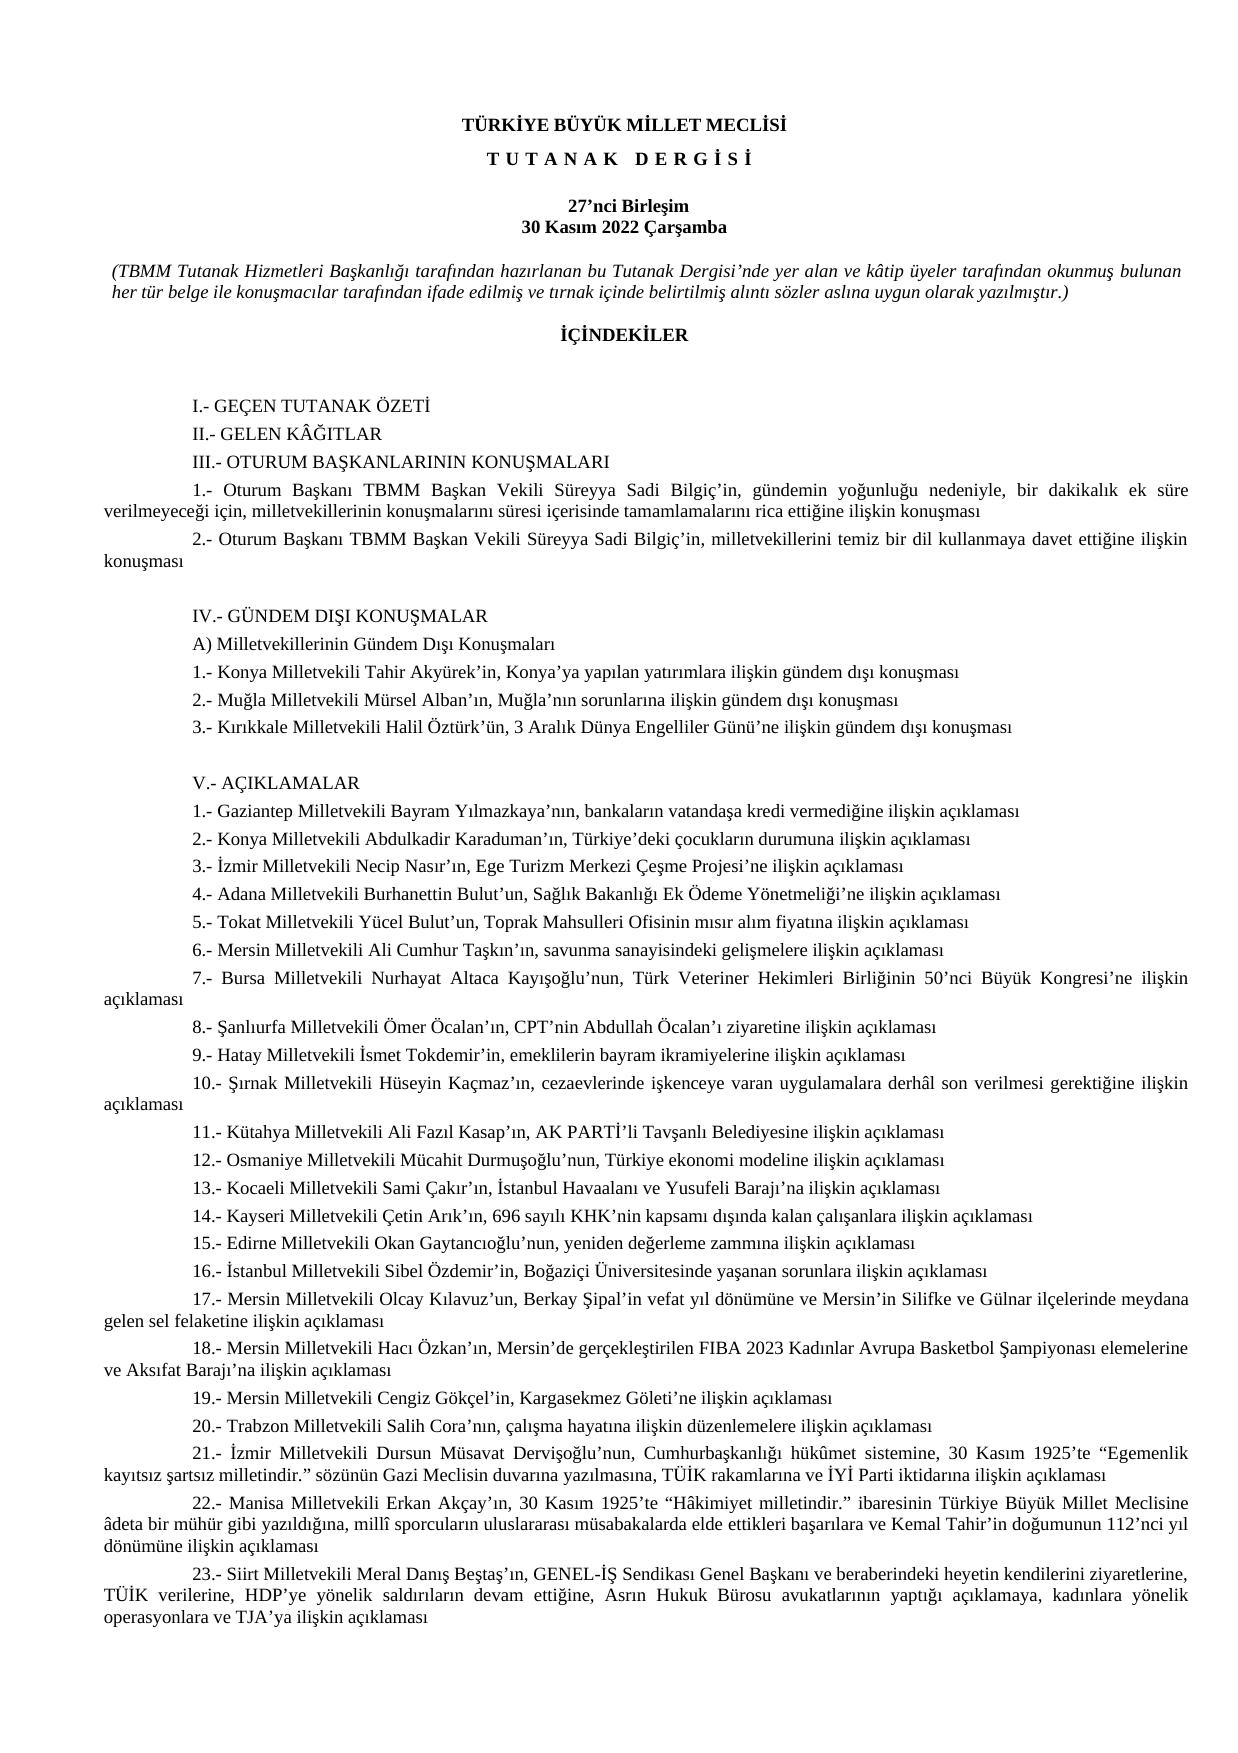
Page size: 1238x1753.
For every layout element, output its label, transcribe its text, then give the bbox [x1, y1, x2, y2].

text V.- AÇIKLAMALAR [103, 772, 1190, 793]
text 6.- Mersin Milletvekili Ali Cumhur Taşkın’ın, savunma sanayisindeki gelişmelere ilişkin açıklaması [103, 939, 1190, 960]
text 5.- Tokat Milletvekili Yücel Bulut’un, Toprak Mahsulleri Ofisinin mısır alım fiyatına ilişkin açıklaması [103, 911, 1190, 933]
text 19.- Mersin Milletvekili Cengiz Gökçel’in, Kargasekmez Göleti’ne ilişkin açıklaması [103, 1387, 1190, 1408]
text (TBMM Tutanak Hizmetleri Başkanlığı tarafından hazırlanan bu Tutanak Dergisi’nde yer alan ve kâtip üyeler tarafından okunmuş bulunan her tür belge ile konuşmacılar tarafından ifade edilmiş ve tırnak içinde belirtilmiş alıntı sözler aslına uygun olarak yazılmıştır.) [112, 259, 1184, 303]
text 21.- İzmir Milletvekili Dursun Müsavat Dervişoğlu’nun, Cumhurbaşkanlığı hükûmet sistemine, 30 Kasım 1925’te “Egemenlik kayıtsız şartsız milletindir.” sözünün Gazi Meclisin duvarına yazılmasına, TÜİK rakamlarına ve İYİ Parti iktidarına ilişkin açıklaması [103, 1442, 1190, 1485]
text 30 Kasım 2022 Çarşamba [112, 216, 1184, 238]
text 14.- Kayseri Milletvekili Çetin Arık’ın, 696 sayılı KHK’nin kapsamı dışında kalan çalışanlara ilişkin açıklaması [103, 1204, 1190, 1226]
text 20.- Trabzon Milletvekili Salih Cora’nın, çalışma hayatına ilişkin düzenlemelere ilişkin açıklaması [103, 1414, 1190, 1436]
text 3.- İzmir Milletvekili Necip Nasır’ın, Ege Turizm Merkezi Çeşme Projesi’ne ilişkin açıklaması [103, 855, 1190, 877]
text 23.- Siirt Milletvekili Meral Danış Beştaş’ın, GENEL-İŞ Sendikası Genel Başkanı ve beraberindeki heyetin kendilerini ziyaretlerine, TÜİK verilerine, HDP’ye yönelik saldırıların devam ettiğine, Asrın Hukuk Bürosu avukatlarının yaptığı açıklamaya, kadınlara yönelik operasyonlara ve TJA’ya ilişkin açıklaması [103, 1563, 1190, 1627]
text 11.- Kütahya Milletvekili Ali Fazıl Kasap’ın, AK PARTİ’li Tavşanlı Belediyesine ilişkin açıklaması [103, 1121, 1190, 1143]
text 8.- Şanlıurfa Milletvekili Ömer Öcalan’ın, CPT’nin Abdullah Öcalan’ı ziyaretine ilişkin açıklaması [103, 1016, 1190, 1038]
text 18.- Mersin Milletvekili Hacı Özkan’ın, Mersin’de gerçekleştirilen FIBA 2023 Kadınlar Avrupa Basketbol Şampiyonası elemelerine ve Aksıfat Barajı’na ilişkin açıklaması [103, 1337, 1190, 1380]
text 3.- Kırıkkale Milletvekili Halil Öztürk’ün, 3 Aralık Dünya Engelliler Günü’ne ilişkin gündem dışı konuşması [103, 716, 1190, 738]
text 2.- Oturum Başkanı TBMM Başkan Vekili Süreyya Sadi Bilgiç’in, milletvekillerini temiz bir dil kullanmaya davet ettiğine ilişkin konuşması [103, 528, 1190, 571]
text TUTANAK DERGİSİ [112, 147, 1184, 169]
text 13.- Kocaeli Milletvekili Sami Çakır’ın, İstanbul Havaalanı ve Yusufeli Barajı’na ilişkin açıklaması [103, 1177, 1190, 1198]
text İÇİNDEKİLER [112, 324, 1184, 346]
text III.- OTURUM BAŞKANLARININ KONUŞMALARI [103, 451, 1190, 472]
text 17.- Mersin Milletvekili Olcay Kılavuz’un, Berkay Şipal’in vefat yıl dönümüne ve Mersin’in Silifke ve Gülnar ilçelerinde meydana gelen sel felaketine ilişkin açıklaması [103, 1288, 1190, 1331]
text 1.- Oturum Başkanı TBMM Başkan Vekili Süreyya Sadi Bilgiç’in, gündemin yoğunluğu nedeniyle, bir dakikalık ek süre verilmeyeceği için, milletvekillerinin konuşmalarını süresi içerisinde tamamlamalarını rica ettiğine ilişkin konuşması [103, 478, 1190, 522]
text 12.- Osmaniye Milletvekili Mücahit Durmuşoğlu’nun, Türkiye ekonomi modeline ilişkin açıklaması [103, 1149, 1190, 1170]
text 2.- Konya Milletvekili Abdulkadir Karaduman’ın, Türkiye’deki çocukların durumuna ilişkin açıklaması [103, 828, 1190, 849]
text 1.- Gaziantep Milletvekili Bayram Yılmazkaya’nın, bankaların vatandaşa kredi vermediğine ilişkin açıklaması [103, 800, 1190, 821]
text I.- GEÇEN TUTANAK ÖZETİ [103, 395, 1190, 417]
text II.- GELEN KÂĞITLAR [103, 423, 1190, 444]
text 1.- Konya Milletvekili Tahir Akyürek’in, Konya’ya yapılan yatırımlara ilişkin gündem dışı konuşması [103, 661, 1190, 682]
text 4.- Adana Milletvekili Burhanettin Bulut’un, Sağlık Bakanlığı Ek Ödeme Yönetmeliği’ne ilişkin açıklaması [103, 883, 1190, 905]
text 27’nci Birleşim [112, 195, 1184, 216]
text 7.- Bursa Milletvekili Nurhayat Altaca Kayışoğlu’nun, Türk Veteriner Hekimleri Birliğinin 50’nci Büyük Kongresi’ne ilişkin açıklaması [103, 967, 1190, 1010]
text 9.- Hatay Milletvekili İsmet Tokdemir’in, emeklilerin bayram ikramiyelerine ilişkin açıklaması [103, 1044, 1190, 1065]
text A) Milletvekillerinin Gündem Dışı Konuşmaları [103, 633, 1190, 654]
text 10.- Şırnak Milletvekili Hüseyin Kaçmaz’ın, cezaevlerinde işkenceye varan uygulamalara derhâl son verilmesi gerektiğine ilişkin açıklaması [103, 1072, 1190, 1115]
text 2.- Muğla Milletvekili Mürsel Alban’ın, Muğla’nın sorunlarına ilişkin gündem dışı konuşması [103, 688, 1190, 710]
text TÜRKİYE BÜYÜK MİLLET MECLİSİ [112, 113, 1184, 135]
text IV.- GÜNDEM DIŞI KONUŞMALAR [103, 605, 1190, 627]
text 22.- Manisa Milletvekili Erkan Akçay’ın, 30 Kasım 1925’te “Hâkimiyet milletindir.” ibaresinin Türkiye Büyük Millet Meclisine âdeta bir mühür gibi yazıldığına, millî sporcuların uluslararası müsabakalarda elde ettikleri başarılara ve Kemal Tahir’in doğumunun 112’nci yıl dönümüne ilişkin açıklaması [103, 1492, 1190, 1556]
text 16.- İstanbul Milletvekili Sibel Özdemir’in, Boğaziçi Üniversitesinde yaşanan sorunlara ilişkin açıklaması [103, 1260, 1190, 1282]
text 15.- Edirne Milletvekili Okan Gaytancıoğlu’nun, yeniden değerleme zammına ilişkin açıklaması [103, 1232, 1190, 1254]
